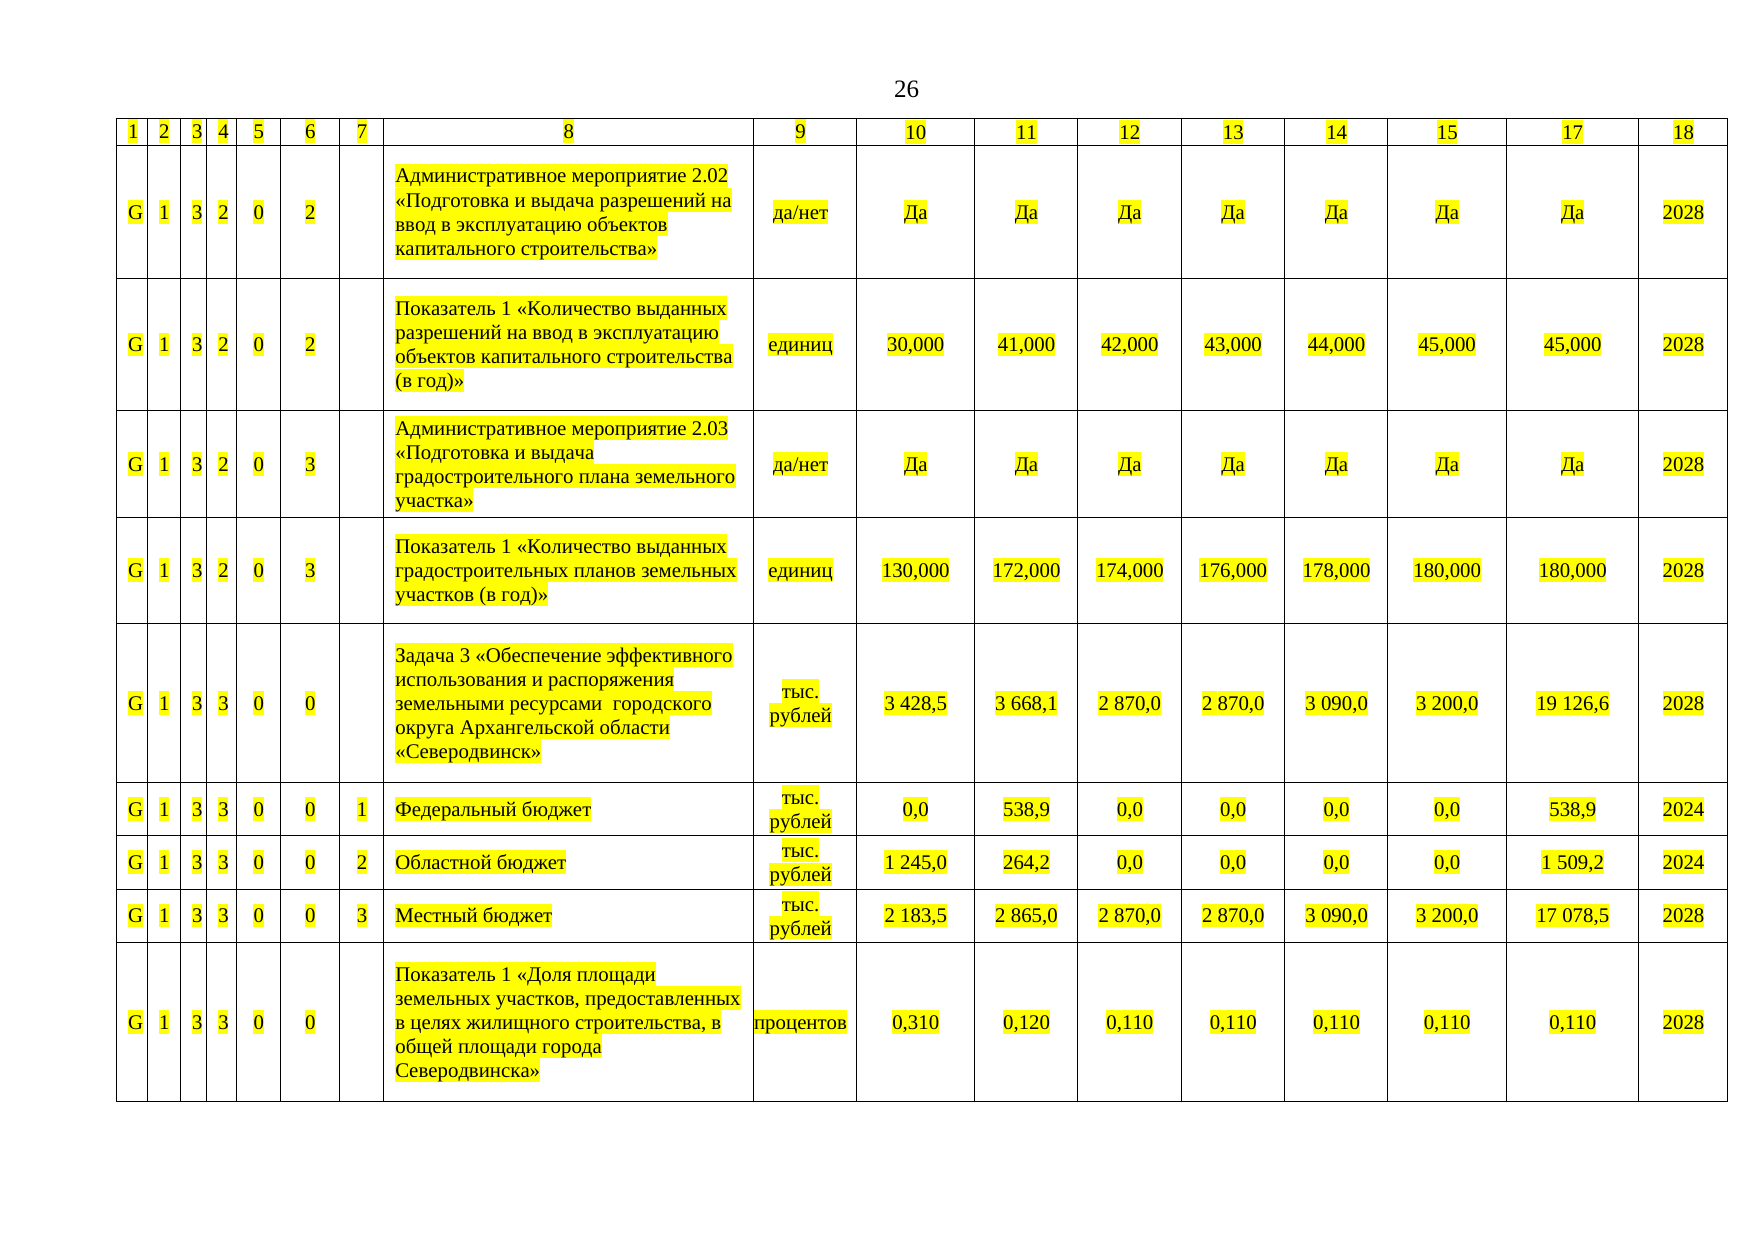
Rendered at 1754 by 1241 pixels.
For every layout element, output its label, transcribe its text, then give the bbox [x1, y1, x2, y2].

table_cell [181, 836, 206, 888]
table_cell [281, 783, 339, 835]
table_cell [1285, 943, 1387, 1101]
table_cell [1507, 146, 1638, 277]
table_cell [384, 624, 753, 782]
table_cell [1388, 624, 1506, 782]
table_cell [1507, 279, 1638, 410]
table_header 6 [281, 119, 339, 145]
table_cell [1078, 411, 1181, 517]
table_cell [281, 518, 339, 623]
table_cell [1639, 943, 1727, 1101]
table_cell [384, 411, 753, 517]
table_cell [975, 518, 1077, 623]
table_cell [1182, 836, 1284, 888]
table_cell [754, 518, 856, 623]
table_header 17 [1507, 119, 1638, 145]
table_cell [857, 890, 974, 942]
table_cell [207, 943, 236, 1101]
table_header 13 [1182, 119, 1284, 145]
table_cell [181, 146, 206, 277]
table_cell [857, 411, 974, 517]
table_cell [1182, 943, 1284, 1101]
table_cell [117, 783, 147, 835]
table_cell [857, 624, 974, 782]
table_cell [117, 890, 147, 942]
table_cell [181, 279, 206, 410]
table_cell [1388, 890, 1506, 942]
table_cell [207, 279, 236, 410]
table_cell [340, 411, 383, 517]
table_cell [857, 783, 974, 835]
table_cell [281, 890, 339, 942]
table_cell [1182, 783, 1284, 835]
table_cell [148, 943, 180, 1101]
table_header 7 [340, 119, 383, 145]
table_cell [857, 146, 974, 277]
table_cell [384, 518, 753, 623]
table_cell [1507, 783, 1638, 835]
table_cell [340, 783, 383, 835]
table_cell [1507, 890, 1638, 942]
table_header 15 [1388, 119, 1506, 145]
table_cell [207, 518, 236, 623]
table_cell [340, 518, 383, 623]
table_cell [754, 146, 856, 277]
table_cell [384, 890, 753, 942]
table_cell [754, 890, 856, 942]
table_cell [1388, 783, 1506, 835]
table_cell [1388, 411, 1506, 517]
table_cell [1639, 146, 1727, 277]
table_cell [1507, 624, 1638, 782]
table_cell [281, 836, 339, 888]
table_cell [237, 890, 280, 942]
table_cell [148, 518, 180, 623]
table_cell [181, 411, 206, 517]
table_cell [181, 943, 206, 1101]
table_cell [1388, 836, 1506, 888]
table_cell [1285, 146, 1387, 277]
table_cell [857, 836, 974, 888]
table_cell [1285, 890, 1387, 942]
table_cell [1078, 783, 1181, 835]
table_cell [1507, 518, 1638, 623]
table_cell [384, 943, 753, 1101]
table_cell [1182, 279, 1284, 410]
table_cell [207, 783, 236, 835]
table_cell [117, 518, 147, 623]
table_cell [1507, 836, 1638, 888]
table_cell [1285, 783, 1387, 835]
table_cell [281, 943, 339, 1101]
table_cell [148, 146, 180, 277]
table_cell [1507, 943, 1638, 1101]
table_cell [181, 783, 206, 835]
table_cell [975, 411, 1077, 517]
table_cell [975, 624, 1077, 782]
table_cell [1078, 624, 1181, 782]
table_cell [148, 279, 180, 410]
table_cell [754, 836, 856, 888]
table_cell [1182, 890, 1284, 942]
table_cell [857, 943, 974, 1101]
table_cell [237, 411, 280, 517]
table_header 18 [1639, 119, 1727, 145]
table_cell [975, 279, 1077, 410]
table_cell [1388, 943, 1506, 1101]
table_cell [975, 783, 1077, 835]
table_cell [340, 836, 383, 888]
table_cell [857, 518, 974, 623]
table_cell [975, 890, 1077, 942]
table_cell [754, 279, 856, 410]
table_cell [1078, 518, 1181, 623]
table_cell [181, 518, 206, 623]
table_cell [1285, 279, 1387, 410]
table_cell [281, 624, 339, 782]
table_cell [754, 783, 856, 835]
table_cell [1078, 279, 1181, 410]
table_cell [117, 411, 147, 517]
table_header 4 [207, 119, 236, 145]
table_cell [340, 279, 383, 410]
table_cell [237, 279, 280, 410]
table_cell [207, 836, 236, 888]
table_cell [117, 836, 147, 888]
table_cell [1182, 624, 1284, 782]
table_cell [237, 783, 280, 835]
table_header 2 [148, 119, 180, 145]
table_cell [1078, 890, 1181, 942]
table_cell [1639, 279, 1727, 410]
table_header 14 [1285, 119, 1387, 145]
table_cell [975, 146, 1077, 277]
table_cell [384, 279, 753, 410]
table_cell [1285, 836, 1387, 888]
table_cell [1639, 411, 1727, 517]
table_header 10 [857, 119, 974, 145]
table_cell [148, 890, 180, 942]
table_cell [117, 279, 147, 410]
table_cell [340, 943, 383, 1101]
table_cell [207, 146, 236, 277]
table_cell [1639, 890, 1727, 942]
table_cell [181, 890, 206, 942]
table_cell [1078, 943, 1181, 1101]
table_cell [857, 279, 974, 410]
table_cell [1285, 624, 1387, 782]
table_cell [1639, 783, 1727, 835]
table_header 3 [181, 119, 206, 145]
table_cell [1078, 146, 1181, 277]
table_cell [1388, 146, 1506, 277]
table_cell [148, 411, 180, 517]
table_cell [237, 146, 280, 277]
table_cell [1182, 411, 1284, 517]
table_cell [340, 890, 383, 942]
table_header 12 [1078, 119, 1181, 145]
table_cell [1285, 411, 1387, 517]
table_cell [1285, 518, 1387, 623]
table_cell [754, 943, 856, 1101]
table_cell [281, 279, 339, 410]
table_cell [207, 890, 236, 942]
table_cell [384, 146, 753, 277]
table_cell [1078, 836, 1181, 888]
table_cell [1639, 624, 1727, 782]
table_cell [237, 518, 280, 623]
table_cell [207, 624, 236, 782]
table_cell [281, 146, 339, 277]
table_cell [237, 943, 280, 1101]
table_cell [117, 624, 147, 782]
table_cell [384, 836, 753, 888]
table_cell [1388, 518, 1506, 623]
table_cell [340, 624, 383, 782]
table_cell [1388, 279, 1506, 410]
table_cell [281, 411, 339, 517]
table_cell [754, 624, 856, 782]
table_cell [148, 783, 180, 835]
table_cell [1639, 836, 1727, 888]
table_header 11 [975, 119, 1077, 145]
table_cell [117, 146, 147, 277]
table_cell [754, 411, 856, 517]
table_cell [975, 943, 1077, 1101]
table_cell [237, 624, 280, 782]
table_header 9 [754, 119, 856, 145]
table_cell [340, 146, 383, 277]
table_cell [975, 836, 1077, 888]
table_header 8 [384, 119, 753, 145]
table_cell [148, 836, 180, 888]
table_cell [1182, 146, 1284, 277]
table_header 1 [117, 119, 147, 145]
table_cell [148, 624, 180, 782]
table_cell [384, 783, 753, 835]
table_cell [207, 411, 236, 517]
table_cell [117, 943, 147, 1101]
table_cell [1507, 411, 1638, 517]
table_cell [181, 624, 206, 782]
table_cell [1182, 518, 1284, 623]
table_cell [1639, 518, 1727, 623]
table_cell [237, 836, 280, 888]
table_header 5 [237, 119, 280, 145]
